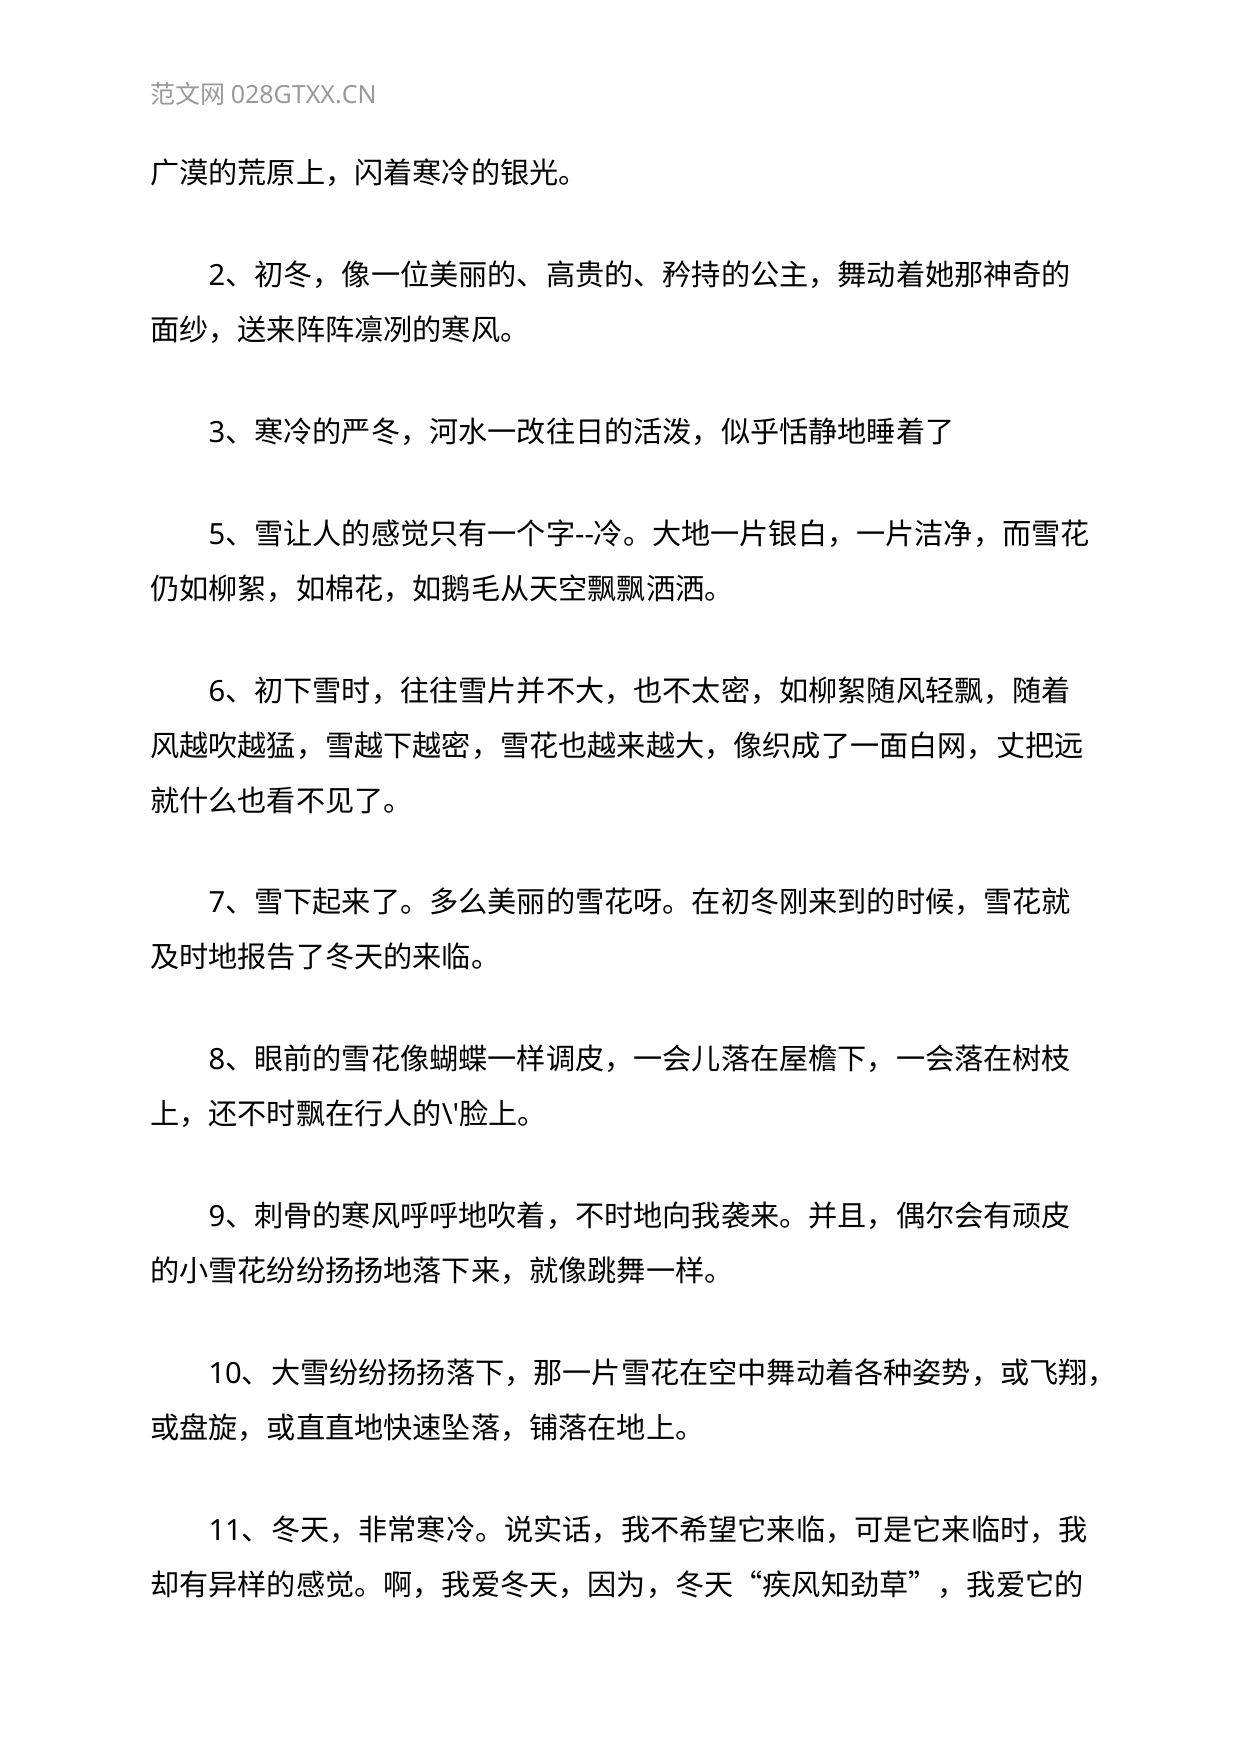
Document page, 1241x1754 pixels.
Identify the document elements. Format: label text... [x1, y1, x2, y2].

text 6、初下雪时，往往雪片并不大，也不太密，如柳絮随风轻飘，随着风越吹越猛，雪越下越密，雪花也越来越大，像织成了一面白网，丈把远就什么也看不见了。 [150, 667, 1090, 819]
text 10、大雪纷纷扬扬落下，那一片雪花在空中舞动着各种姿势，或飞翔，或盘旋，或直直地快速坠落，铺落在地上。 [150, 1349, 1090, 1447]
text 3、寒冷的严冬，河水一改往日的活泼，似乎恬静地睡着了 [150, 408, 1090, 451]
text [150, 150, 1090, 192]
text 8、眼前的雪花像蝴蝶一样调皮，一会儿落在屋檐下，一会落在树枝上，还不时飘在行人的\'脸上。 [150, 1036, 1090, 1133]
text 9、刺骨的寒风呼呼地吹着，不时地向我袭来。并且，偶尔会有顽皮的小雪花纷纷扬扬地落下来，就像跳舞一样。 [150, 1193, 1090, 1290]
text 2、初冬，像一位美丽的、高贵的、矜持的公主，舞动着她那神奇的面纱，送来阵阵凛冽的寒风。 [150, 252, 1090, 349]
text 7、雪下起来了。多么美丽的雪花呀。在初冬刚来到的时候，雪花就及时地报告了冬天的来临。 [150, 879, 1090, 976]
text 5、雪让人的感觉只有一个字--冷。大地一片银白，一片洁净，而雪花仍如柳絮，如棉花，如鹅毛从天空飘飘洒洒。 [150, 511, 1090, 608]
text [150, 1506, 1090, 1603]
